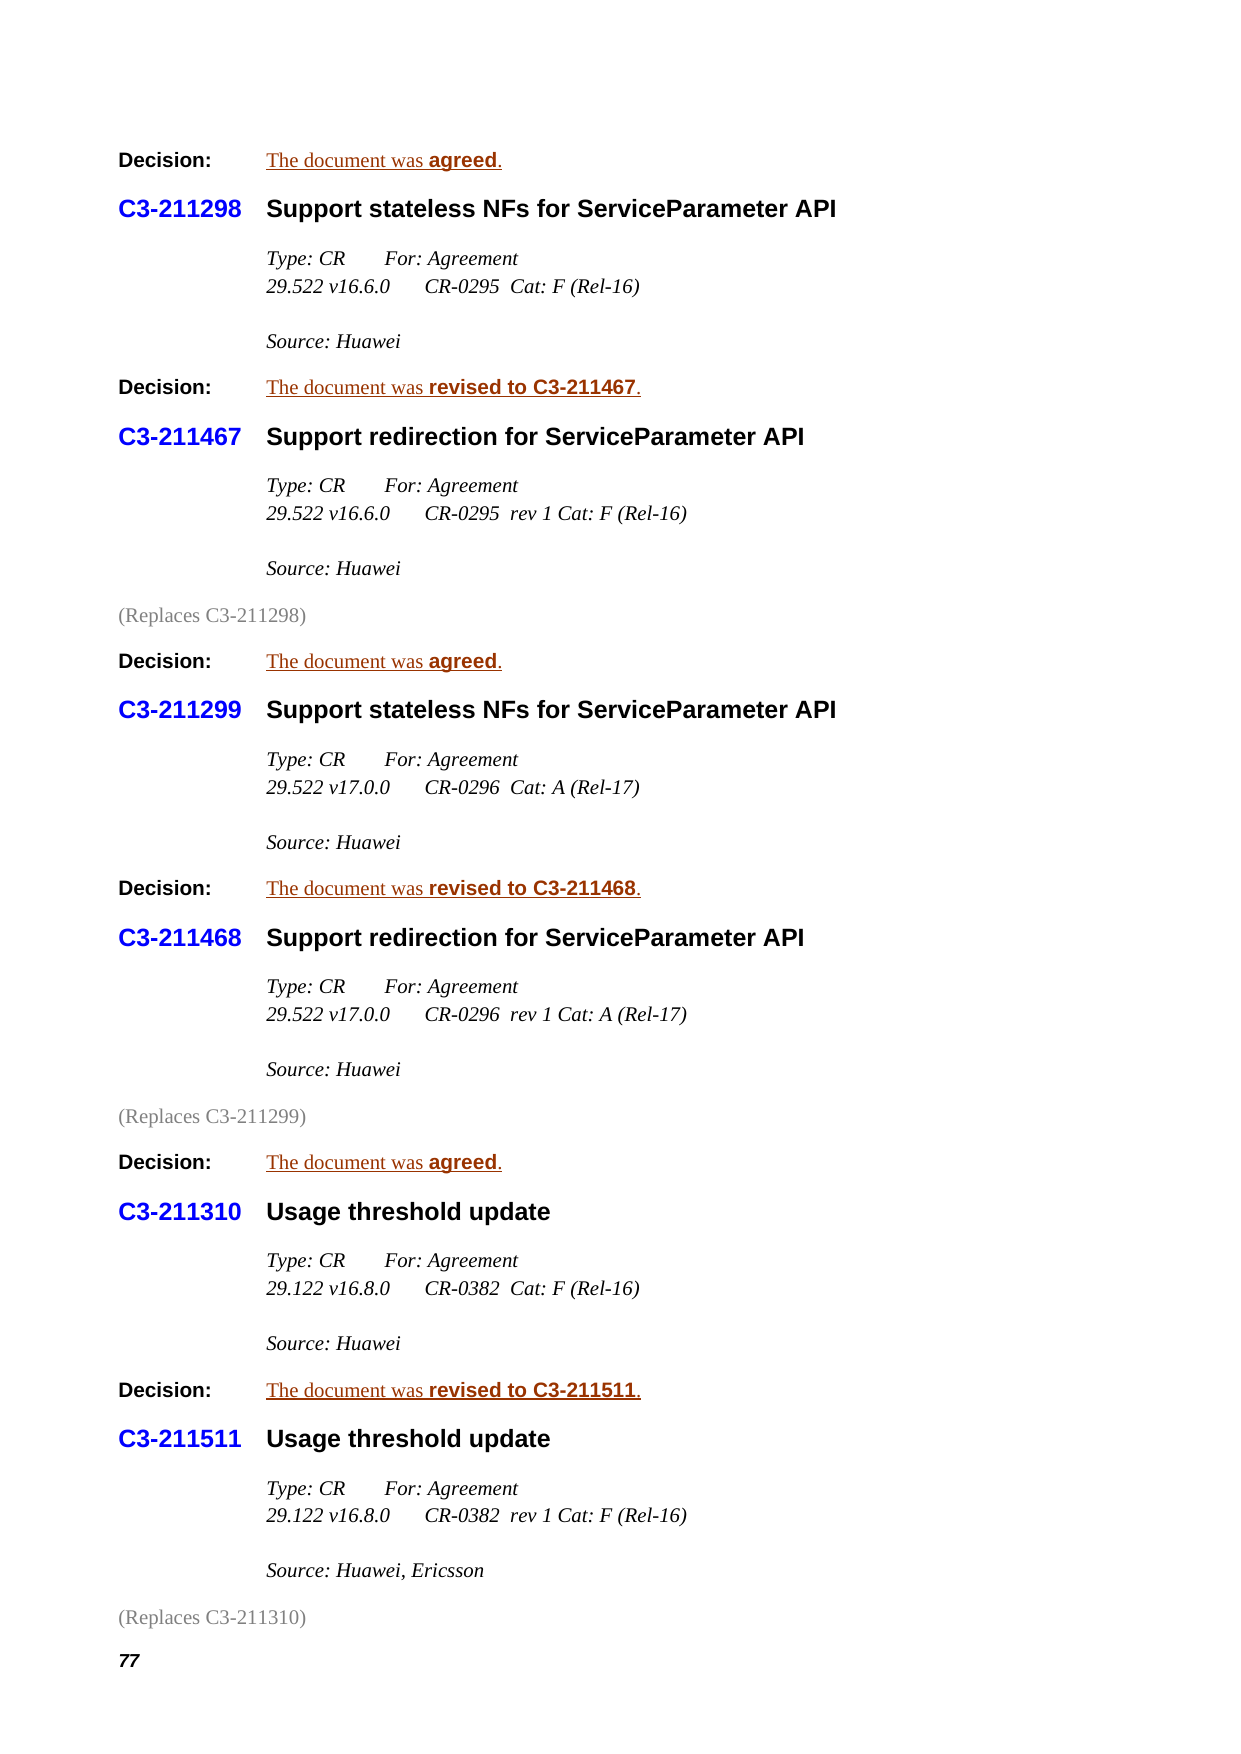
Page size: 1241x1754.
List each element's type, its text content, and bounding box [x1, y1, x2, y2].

text (Replaces C3-211298) [118, 602, 1122, 627]
text C3-211298 Support stateless NFs for ServiceParameter API [118, 194, 1122, 223]
text (Replaces C3-211299) [118, 1104, 1122, 1128]
text Type: CR For: Agreement 29.522 v16.6.0 CR-0295 rev 1 Cat: F (Rel-16) Source: Huawei [118, 473, 1122, 580]
text C3-211511 Usage threshold update [118, 1424, 1122, 1453]
text C3-211310 Usage threshold update [118, 1196, 1122, 1225]
text Decision: The document was agreed. [118, 148, 1122, 172]
text Type: CR For: Agreement 29.122 v16.8.0 CR-0382 Cat: F (Rel-16) Source: Huawei [118, 1248, 1122, 1355]
text C3-211299 Support stateless NFs for ServiceParameter API [118, 695, 1122, 724]
text Type: CR For: Agreement 29.522 v16.6.0 CR-0295 Cat: F (Rel-16) Source: Huawei [118, 246, 1122, 353]
text Decision: The document was revised to C3-211511. [118, 1377, 1122, 1402]
text Type: CR For: Agreement 29.522 v17.0.0 CR-0296 Cat: A (Rel-17) Source: Huawei [118, 747, 1122, 854]
text Type: CR For: Agreement 29.122 v16.8.0 CR-0382 rev 1 Cat: F (Rel-16) Source: Huawei, Ericsson [118, 1476, 1122, 1582]
text C3-211467 Support redirection for ServiceParameter API [118, 422, 1122, 450]
text Type: CR For: Agreement 29.522 v17.0.0 CR-0296 rev 1 Cat: A (Rel-17) Source: Huawei [118, 974, 1122, 1081]
text (Replaces C3-211310) [118, 1605, 1122, 1629]
text Decision: The document was agreed. [118, 649, 1122, 673]
text Decision: The document was revised to C3-211467. [118, 375, 1122, 399]
text Decision: The document was agreed. [118, 1150, 1122, 1174]
text C3-211468 Support redirection for ServiceParameter API [118, 923, 1122, 951]
text Decision: The document was revised to C3-211468. [118, 876, 1122, 900]
